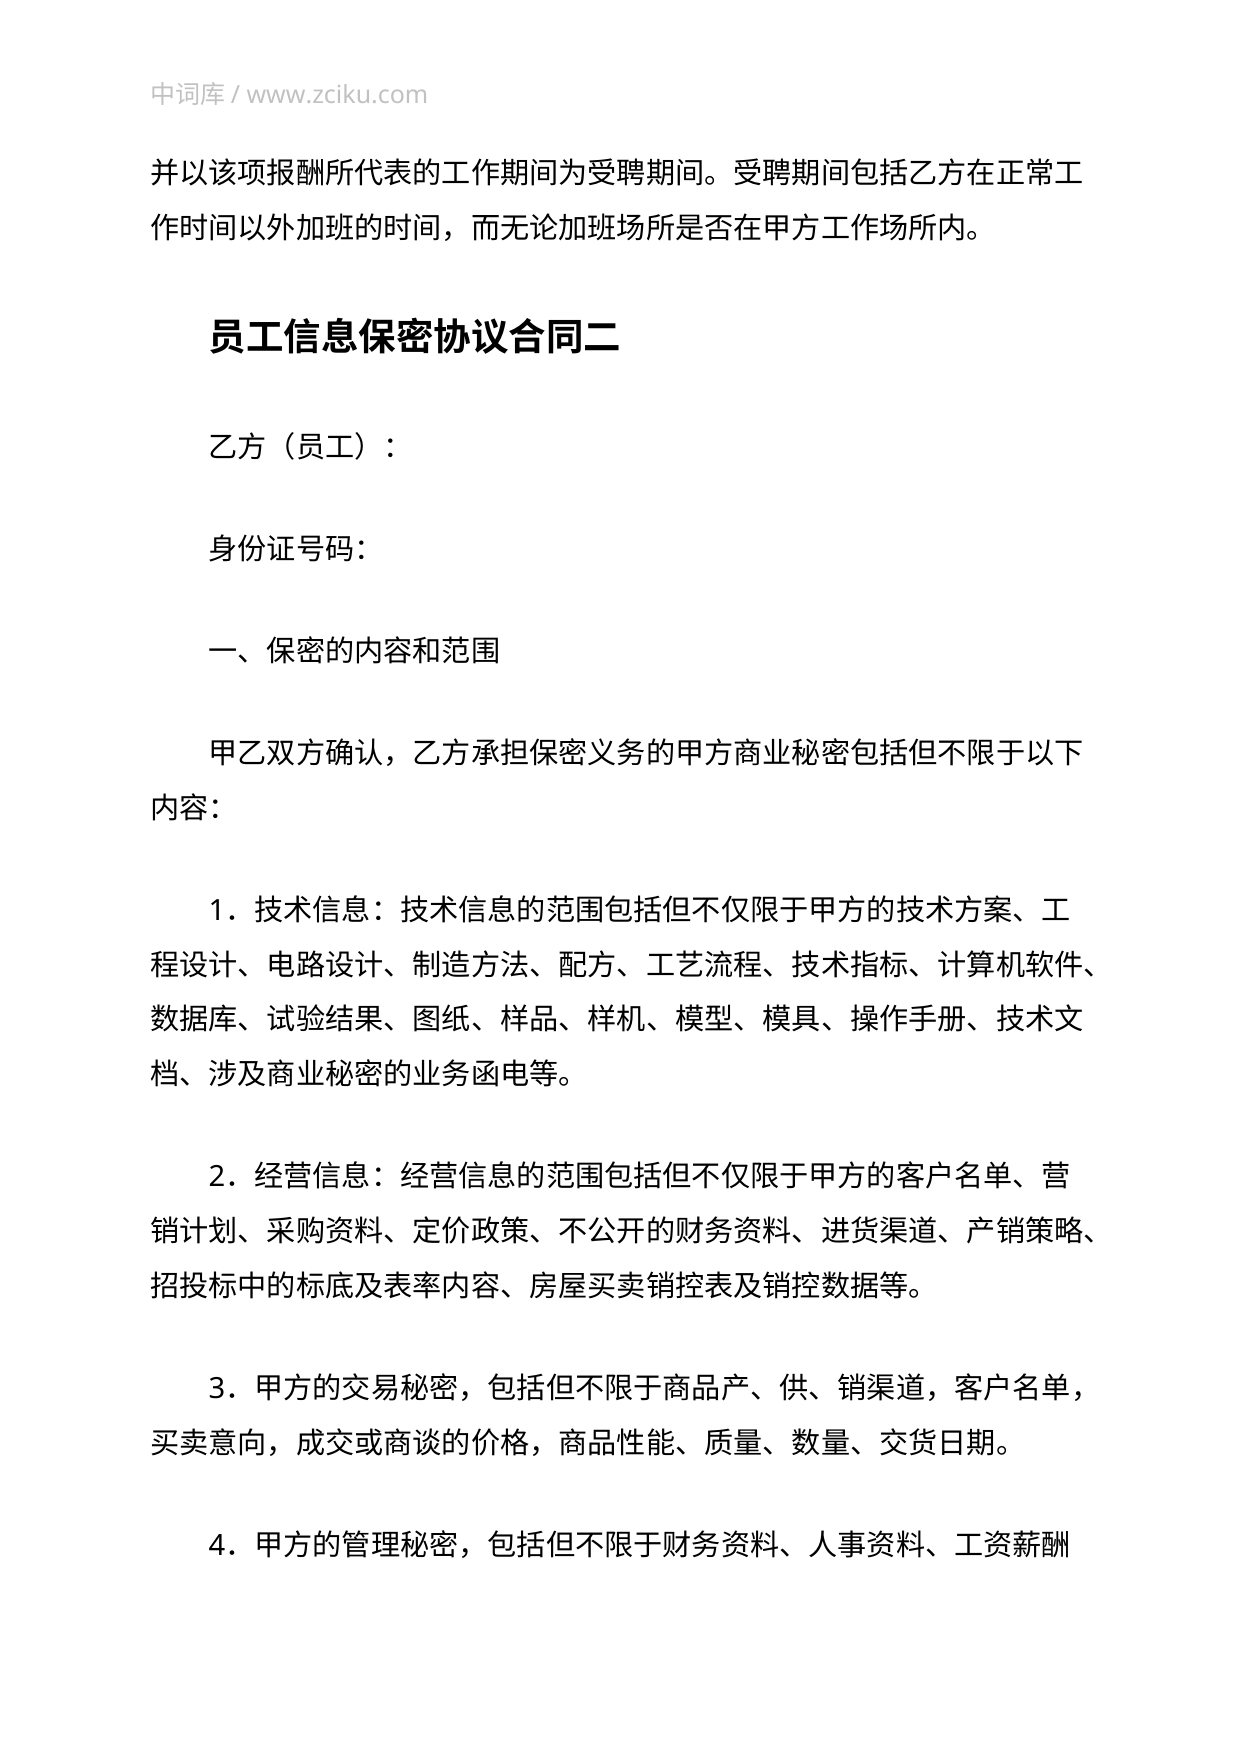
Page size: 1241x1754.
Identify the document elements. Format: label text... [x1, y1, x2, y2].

text 1．技术信息：技术信息的范围包括但不仅限于甲方的技术方案、工程设计、电路设计、制造方法、配方、工艺流程、技术指标、计算机软件、数据库、试验结果、图纸、样品、样机、模型、模具、操作手册、技术文档、涉及商业秘密的业务函电等。 [150, 886, 1090, 1093]
text 员工信息保密协议合同二 [150, 307, 1090, 361]
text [150, 1521, 1090, 1563]
text 身份证号码： [150, 526, 1090, 568]
text 乙方（员工）： [150, 424, 1090, 466]
text 甲乙双方确认，乙方承担保密义务的甲方商业秘密包括但不限于以下内容： [150, 729, 1090, 827]
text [150, 150, 1090, 247]
text 一、保密的内容和范围 [150, 628, 1090, 670]
text 2．经营信息：经营信息的范围包括但不仅限于甲方的客户名单、营销计划、采购资料、定价政策、不公开的财务资料、进货渠道、产销策略、招投标中的标底及表率内容、房屋买卖销控表及销控数据等。 [150, 1153, 1090, 1305]
text 3．甲方的交易秘密，包括但不限于商品产、供、销渠道，客户名单，买卖意向，成交或商谈的价格，商品性能、质量、数量、交货日期。 [150, 1364, 1090, 1462]
